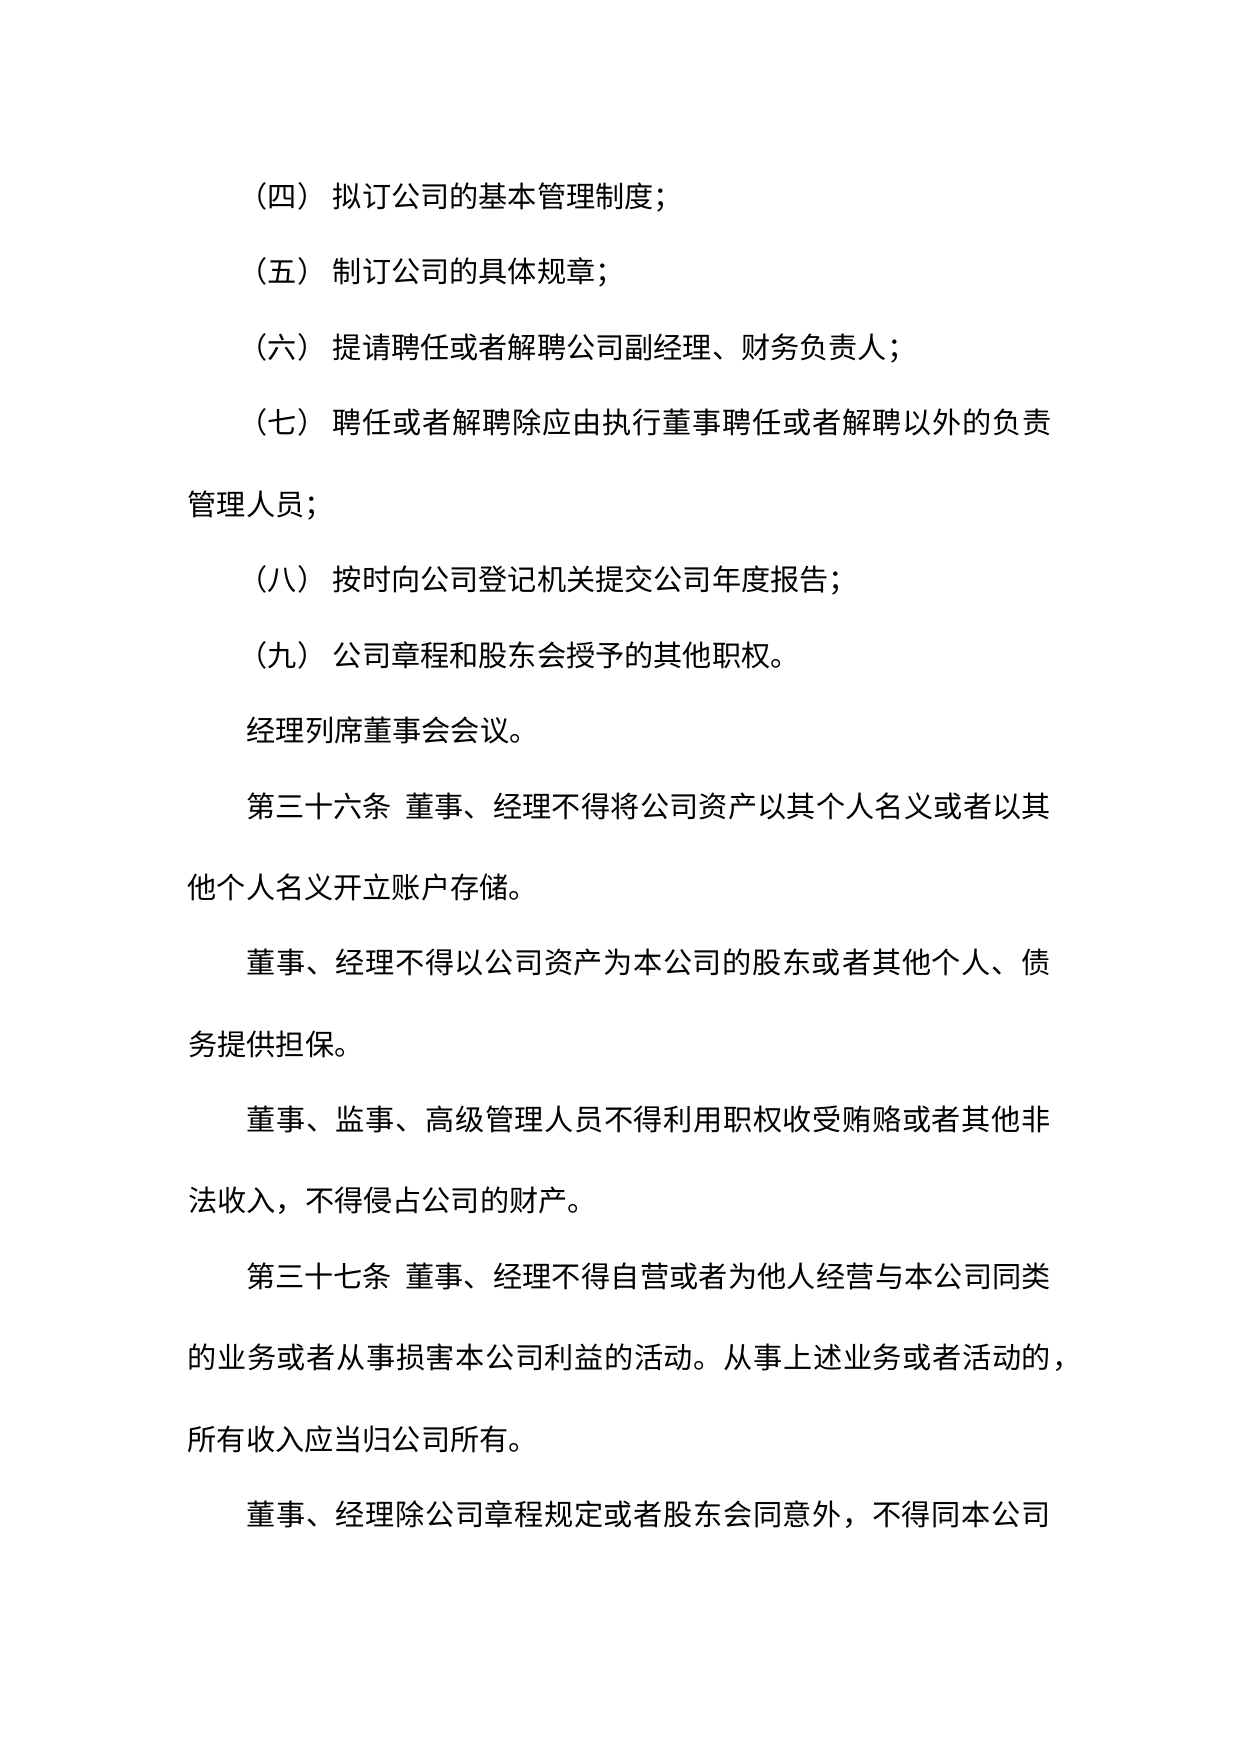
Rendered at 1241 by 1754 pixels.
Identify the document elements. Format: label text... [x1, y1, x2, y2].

list 提请聘任或者解聘公司副经理、财务负责人； [187, 313, 1053, 378]
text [188, 1480, 1053, 1545]
list 拟订公司的基本管理制度； [187, 162, 1053, 227]
list 公司章程和股东会授予的其他职权。 [187, 621, 1053, 686]
list 制订公司的具体规章； [187, 237, 1053, 302]
text 董事、监事、高级管理人员不得利用职权收受贿赂或者其他非法收入，不得侵占公司的财产。 [188, 1085, 1053, 1232]
list 聘任或者解聘除应由执行董事聘任或者解聘以外的负责管理人员； [187, 388, 1053, 535]
text 董事、经理不得以公司资产为本公司的股东或者其他个人、债务提供担保。 [188, 929, 1053, 1075]
list 董事、经理不得将公司资产以其个人名义或者以其他个人名义开立账户存储。 [187, 772, 1053, 918]
text 经理列席董事会会议。 [188, 696, 1053, 761]
list 按时向公司登记机关提交公司年度报告； [187, 545, 1053, 610]
list 董事、经理不得自营或者为他人经营与本公司同类的业务或者从事损害本公司利益的活动。从事上述业务或者活动的，所有收入应当归公司所有。 [187, 1242, 1053, 1470]
